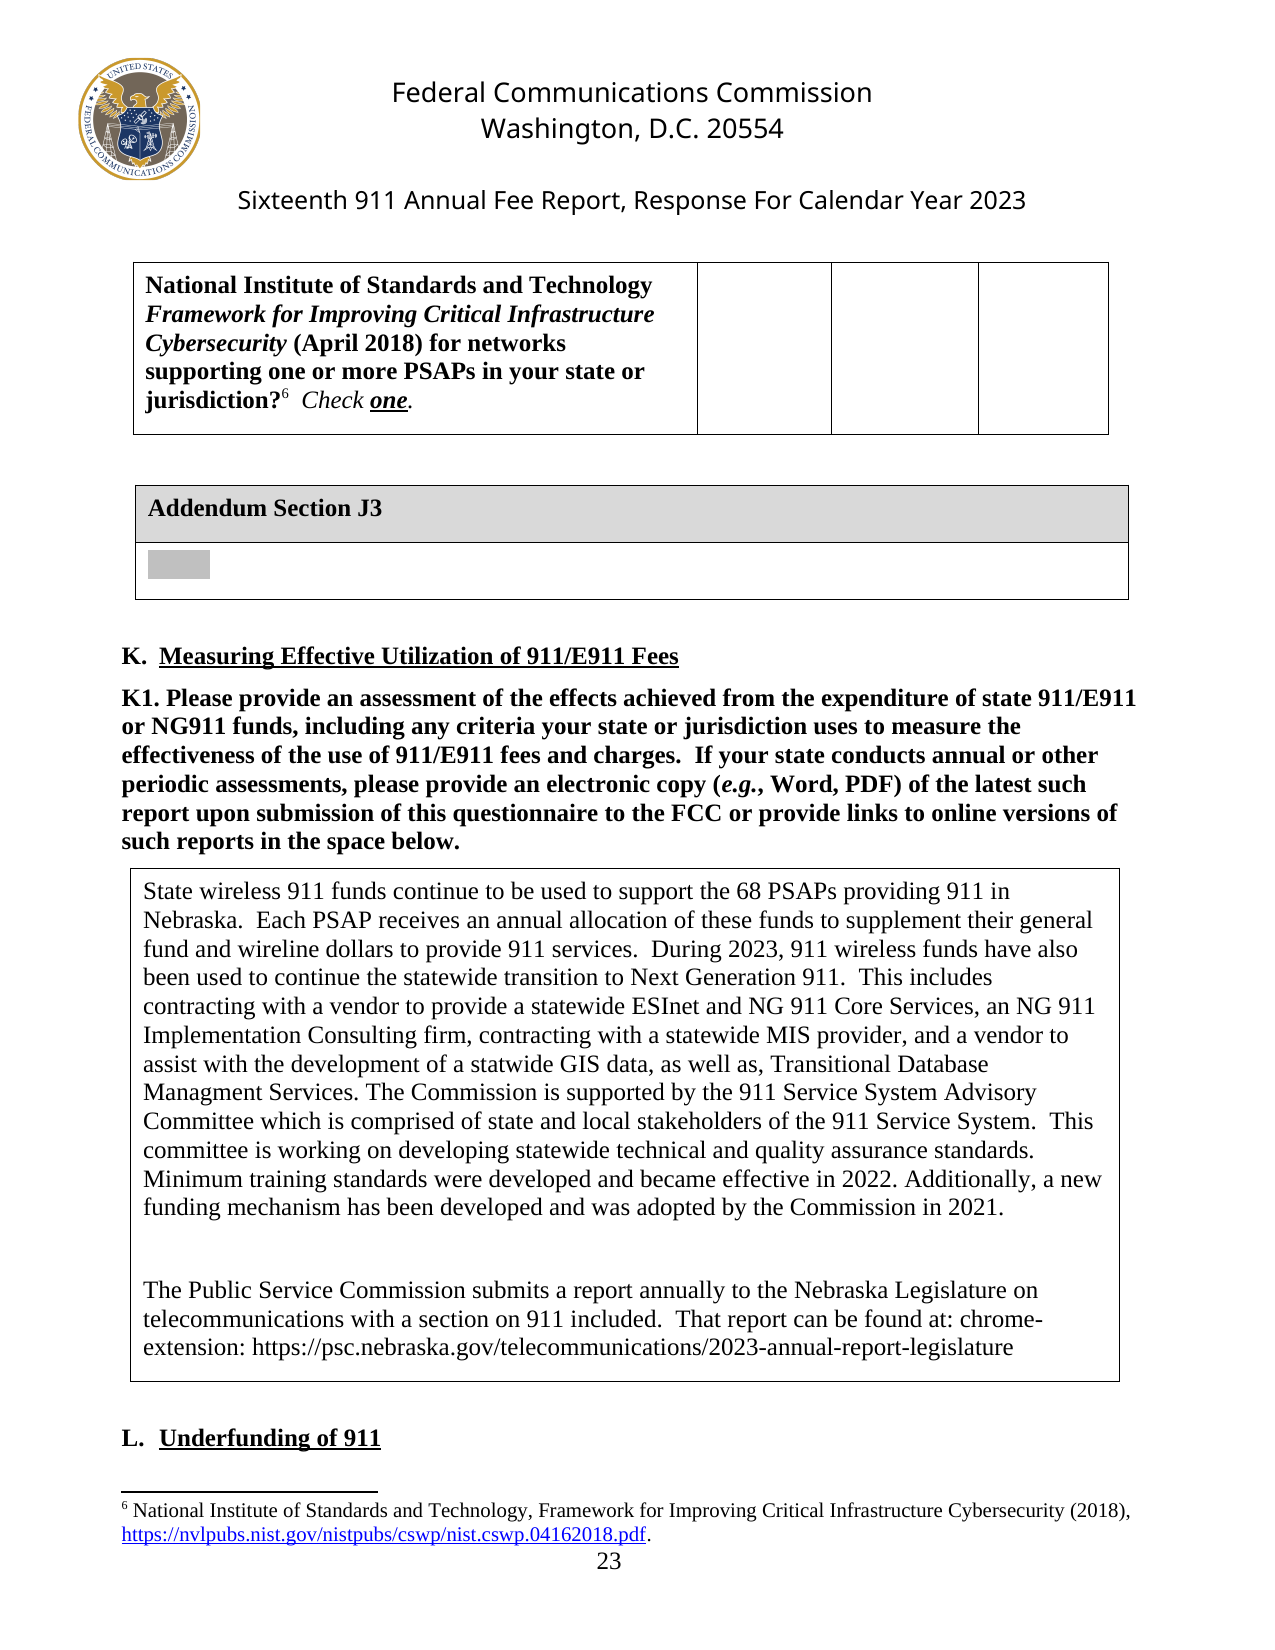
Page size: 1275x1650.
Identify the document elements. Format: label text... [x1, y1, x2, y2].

table_header State wireless 911 funds continue to be used to support the 68 PSAPs providing 911 in Nebraska. Each PSAP receives an annual allocation of these funds to supplement their general fund and wireline dollars to provide 911 services. During 2023, 911 wireless funds have also been used to continue the statewide transition to Next Generation 911. This includes contracting with a vendor to provide a statewide ESInet and NG 911 Core Services, an NG 911 Implementation Consulting firm, contracting with a statewide MIS provider, and a vendor to assist with the development of a statwide GIS data, as well as, Transitional Database Managment Services. The Commission is supported by the 911 Service System Advisory Committee which is comprised of state and local stakeholders of the 911 Service System. This committee is working on developing statewide technical and quality assurance standards. Minimum training standards were developed and became effective in 2022. Additionally, a new funding mechanism has been developed and was adopted by the Commission in 2021. The Public Service Commission submits a report annually to the Nebraska Legislature on telecommunications with a section on 911 included. That report can be found at: chrome-extension: https://psc.nebraska.gov/telecommunications/2023-annual-report-legislature [131, 869, 1119, 1381]
list Underfunding of 911 [121, 1423, 1143, 1452]
list Measuring Effective Utilization of 911/E911 Fees [121, 641, 1143, 670]
picture [78, 57, 200, 180]
table_cell [979, 263, 1108, 434]
table_cell [698, 263, 831, 434]
text K1. Please provide an assessment of the effects achieved from the expenditure of state 911/E911 or NG911 funds, including any criteria your state or jurisdiction uses to measure the effectiveness of the use of 911/E911 fees and charges. If your state conducts annual or other periodic assessments, please provide an electronic copy (e.g., Word, PDF) of the latest such report upon submission of this questionnaire to the FCC or provide links to online versions of such reports in the space below. [121, 683, 1143, 855]
table_cell [136, 543, 1128, 599]
table_header Addendum Section J3 [136, 486, 1128, 542]
table_cell [832, 263, 978, 434]
